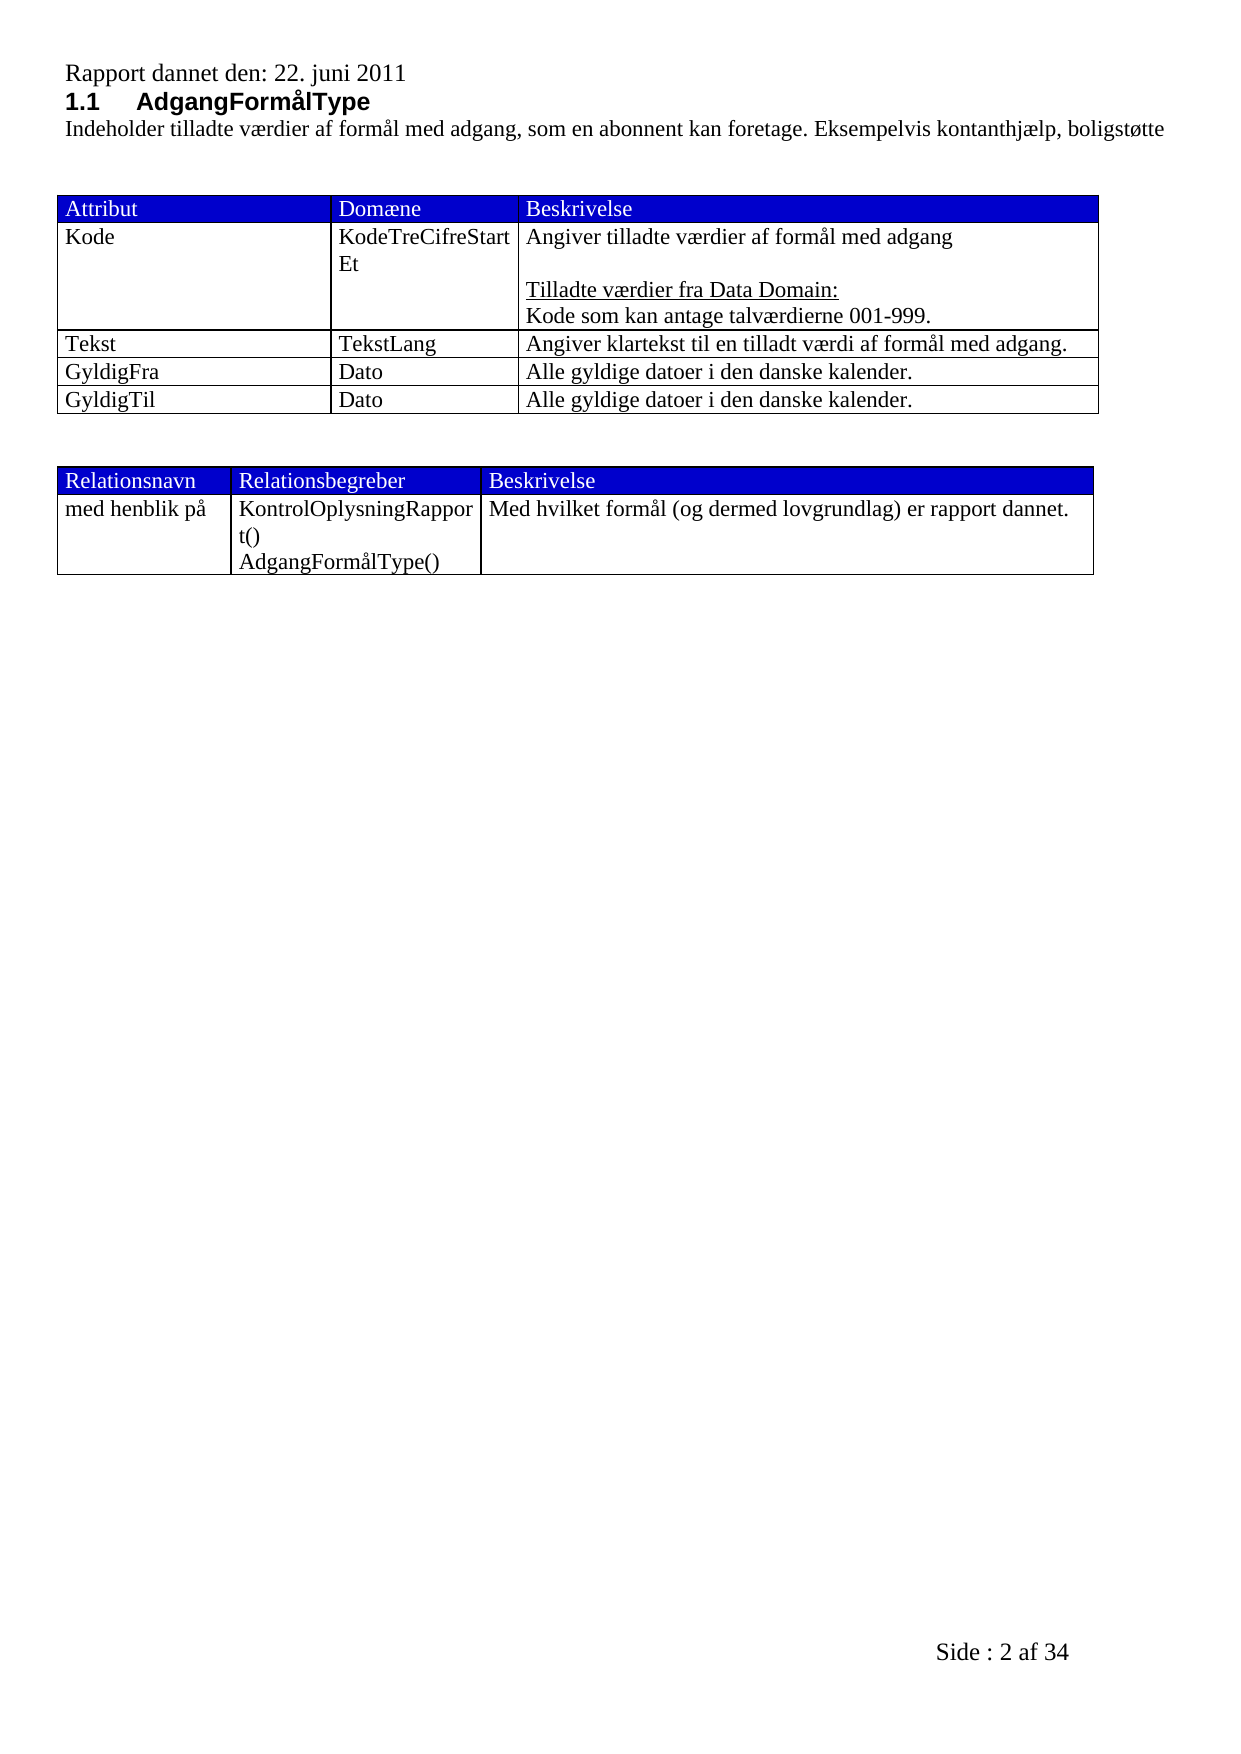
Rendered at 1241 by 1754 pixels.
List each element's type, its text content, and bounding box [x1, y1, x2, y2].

subtitle AdgangFormålType [65, 87, 1181, 115]
table_header Domæne [332, 196, 518, 222]
table_header Beskrivelse [482, 468, 1093, 494]
table_header Attribut [58, 196, 330, 222]
table_cell KodeTreCifreStartEt [332, 223, 518, 329]
table_cell GyldigFra [58, 358, 330, 385]
table_cell GyldigTil [58, 386, 330, 413]
table_cell KontrolOplysningRapport() AdgangFormålType() [232, 495, 480, 574]
table_cell med henblik på [58, 495, 230, 574]
table_cell Dato [332, 358, 518, 385]
text Indeholder tilladte værdier af formål med adgang, som en abonnent kan foretage. Eksempelvis kontanthjælp, boligstøtte [65, 115, 1181, 142]
table_cell Med hvilket formål (og dermed lovgrundlag) er rapport dannet. [482, 495, 1093, 574]
table_header Relationsnavn [58, 468, 230, 494]
table_cell TekstLang [332, 331, 518, 357]
table_cell Dato [332, 386, 518, 413]
table_cell Kode [58, 223, 330, 329]
table_cell Angiver klartekst til en tilladt værdi af formål med adgang. [519, 331, 1098, 357]
table_header Beskrivelse [519, 196, 1098, 222]
table_cell Tekst [58, 331, 330, 357]
table_cell Alle gyldige datoer i den danske kalender. [519, 386, 1098, 413]
table_cell Alle gyldige datoer i den danske kalender. [519, 358, 1098, 385]
table_header Relationsbegreber [232, 468, 480, 494]
table_cell Angiver tilladte værdier af formål med adgang Tilladte værdier fra Data Domain: Kode som kan antage talværdierne 001-999. [519, 223, 1098, 329]
